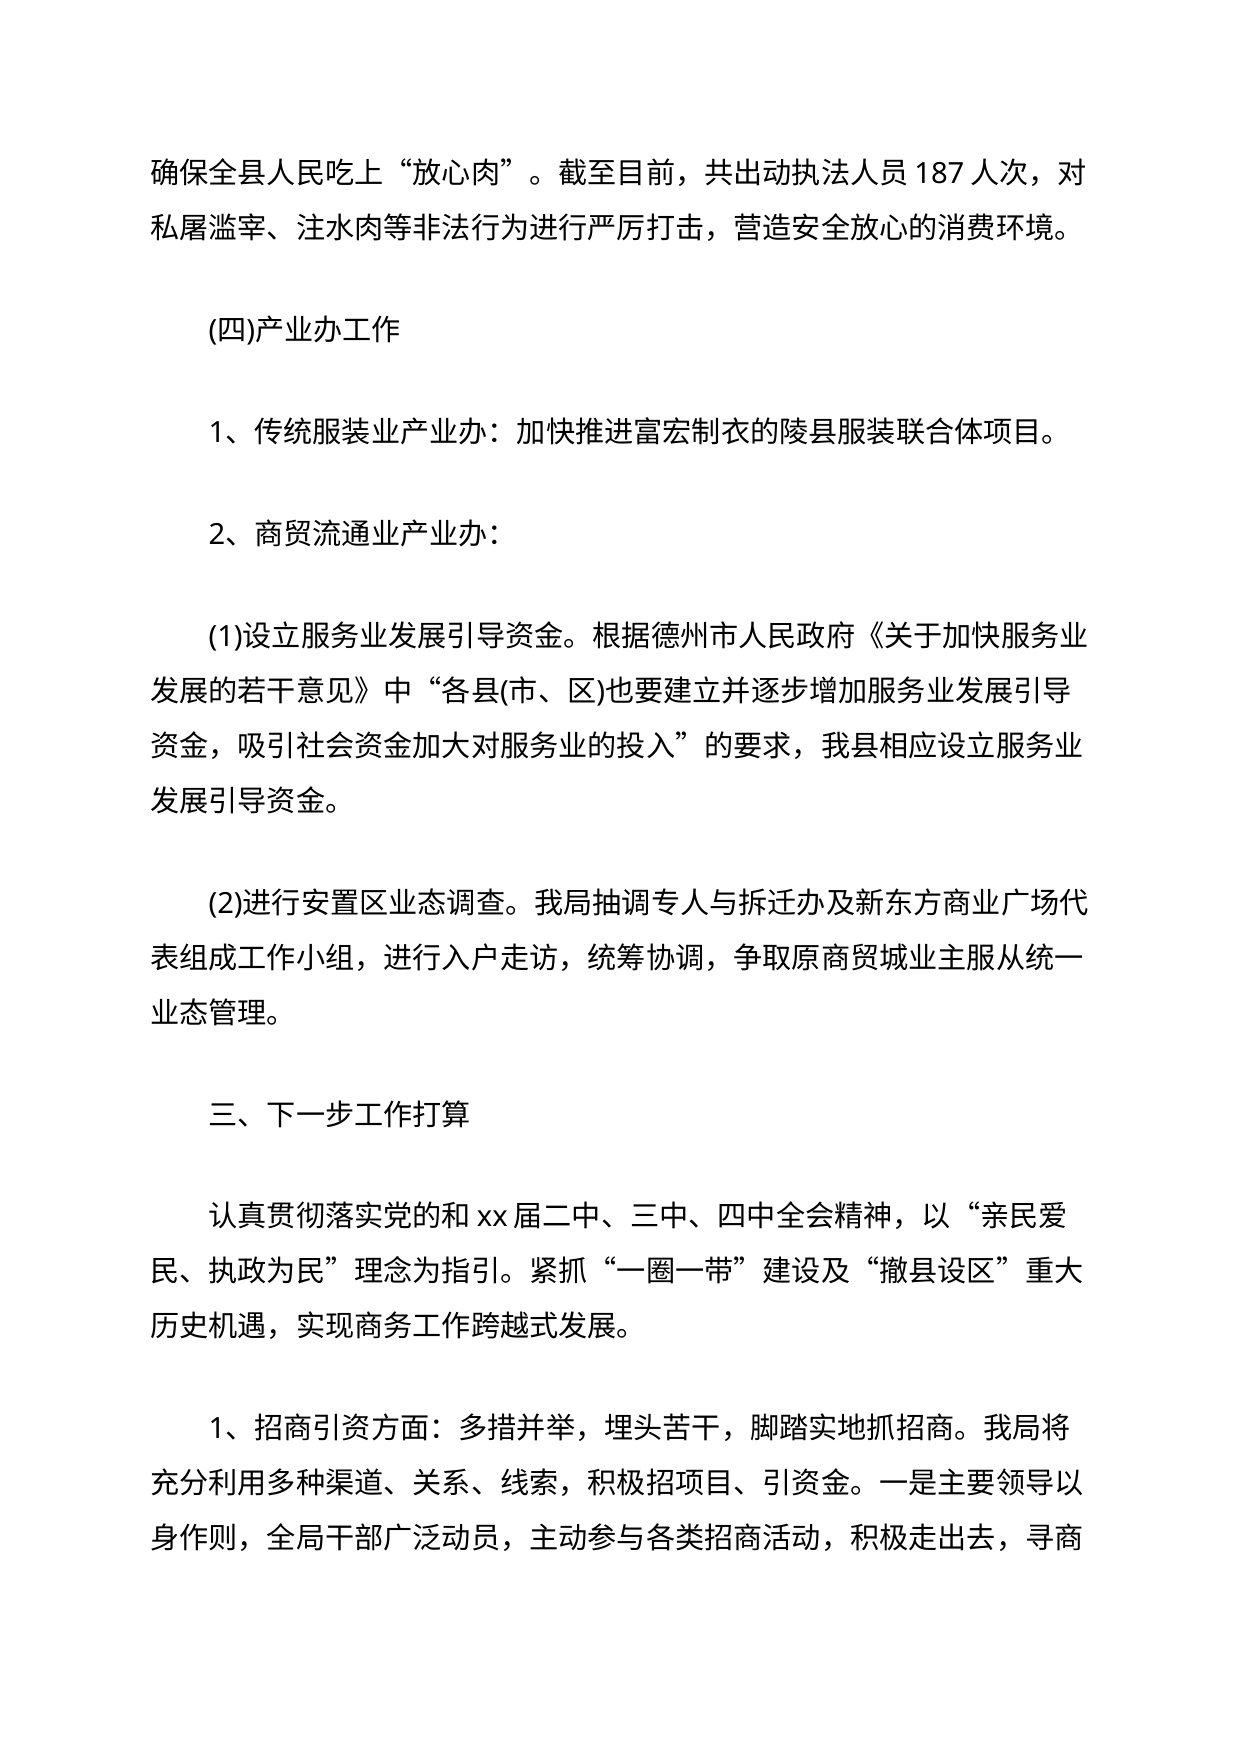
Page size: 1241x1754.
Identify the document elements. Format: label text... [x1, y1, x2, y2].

text (1)设立服务业发展引导资金。根据德州市人民政府《关于加快服务业发展的若干意见》中“各县(市、区)也要建立并逐步增加服务业发展引导资金，吸引社会资金加大对服务业的投入”的要求，我县相应设立服务业发展引导资金。 [150, 613, 1090, 820]
text 认真贯彻落实党的和xx届二中、三中、四中全会精神，以“亲民爱民、执政为民”理念为指引。紧抓“一圈一带”建设及“撤县设区”重大历史机遇，实现商务工作跨越式发展。 [150, 1193, 1090, 1345]
text (四)产业办工作 [150, 307, 1090, 349]
text 2、商贸流通业产业办： [150, 511, 1090, 553]
text (2)进行安置区业态调查。我局抽调专人与拆迁办及新东方商业广场代表组成工作小组，进行入户走访，统筹协调，争取原商贸城业主服从统一业态管理。 [150, 879, 1090, 1032]
text 1、传统服装业产业办：加快推进富宏制衣的陵县服装联合体项目。 [150, 409, 1090, 451]
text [150, 1404, 1090, 1557]
text 三、下一步工作打算 [150, 1091, 1090, 1133]
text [150, 150, 1090, 247]
